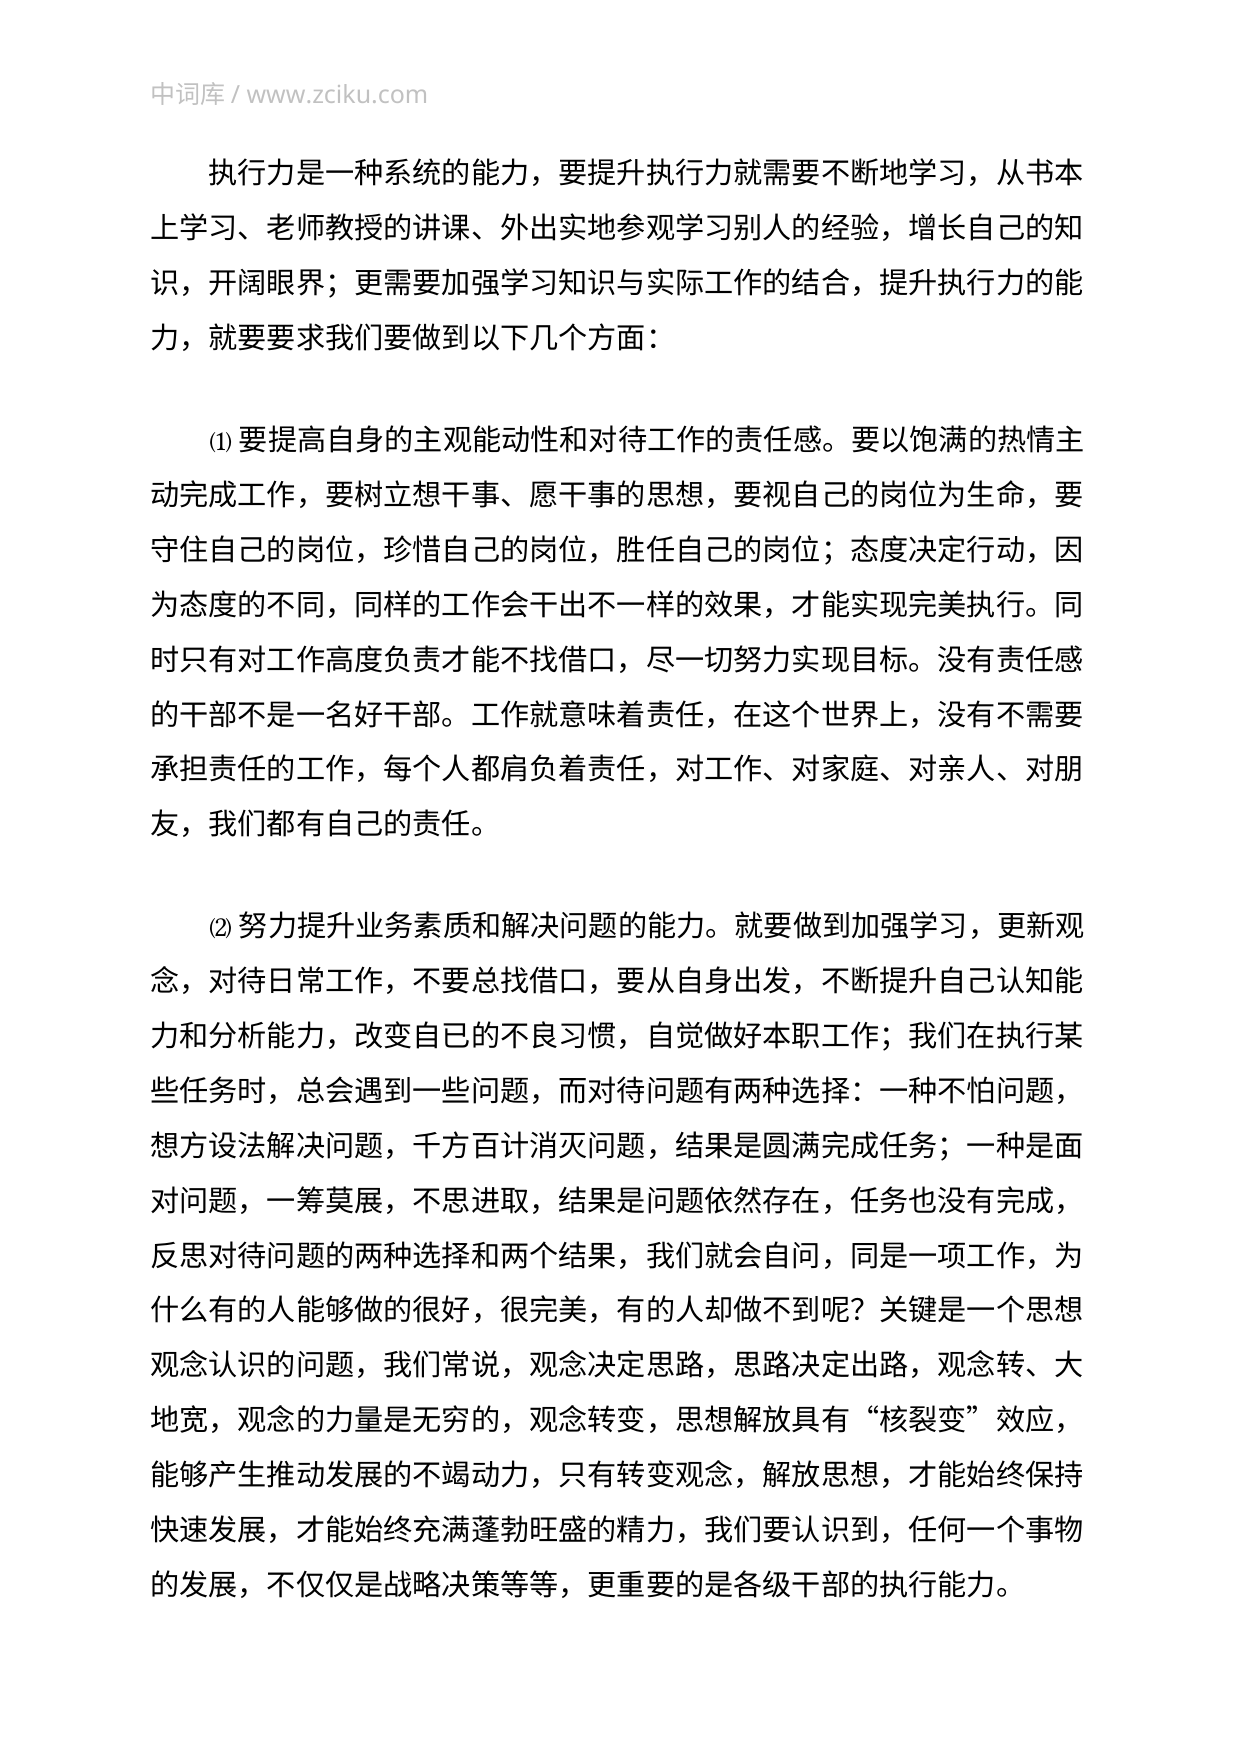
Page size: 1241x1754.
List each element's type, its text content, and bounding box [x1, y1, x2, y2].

text ⑴要提高自身的主观能动性和对待工作的责任感。要以饱满的热情主动完成工作，要树立想干事、愿干事的思想，要视自己的岗位为生命，要守住自己的岗位，珍惜自己的岗位，胜任自己的岗位；态度决定行动，因为态度的不同，同样的工作会干出不一样的效果，才能实现完美执行。同时只有对工作高度负责才能不找借口，尽一切努力实现目标。没有责任感的干部不是一名好干部。工作就意味着责任，在这个世界上，没有不需要承担责任的工作，每个人都肩负着责任，对工作、对家庭、对亲人、对朋友，我们都有自己的责任。 [150, 416, 1090, 843]
text ⑵努力提升业务素质和解决问题的能力。就要做到加强学习，更新观念，对待日常工作，不要总找借口，要从自身出发，不断提升自己认知能力和分析能力，改变自已的不良习惯，自觉做好本职工作；我们在执行某些任务时，总会遇到一些问题，而对待问题有两种选择：一种不怕问题，想方设法解决问题，千方百计消灭问题，结果是圆满完成任务；一种是面对问题，一筹莫展，不思进取，结果是问题依然存在，任务也没有完成，反思对待问题的两种选择和两个结果，我们就会自问，同是一项工作，为什么有的人能够做的很好，很完美，有的人却做不到呢？关键是一个思想观念认识的问题，我们常说，观念决定思路，思路决定出路，观念转、大地宽，观念的力量是无穷的，观念转变，思想解放具有“核裂变”效应，能够产生推动发展的不竭动力，只有转变观念，解放思想，才能始终保持快速发展，才能始终充满蓬勃旺盛的精力，我们要认识到，任何一个事物的发展，不仅仅是战略决策等等，更重要的是各级干部的执行能力。 [150, 903, 1090, 1604]
text 执行力是一种系统的能力，要提升执行力就需要不断地学习，从书本上学习、老师教授的讲课、外出实地参观学习别人的经验，增长自己的知识，开阔眼界；更需要加强学习知识与实际工作的结合，提升执行力的能力，就要要求我们要做到以下几个方面： [150, 150, 1090, 357]
